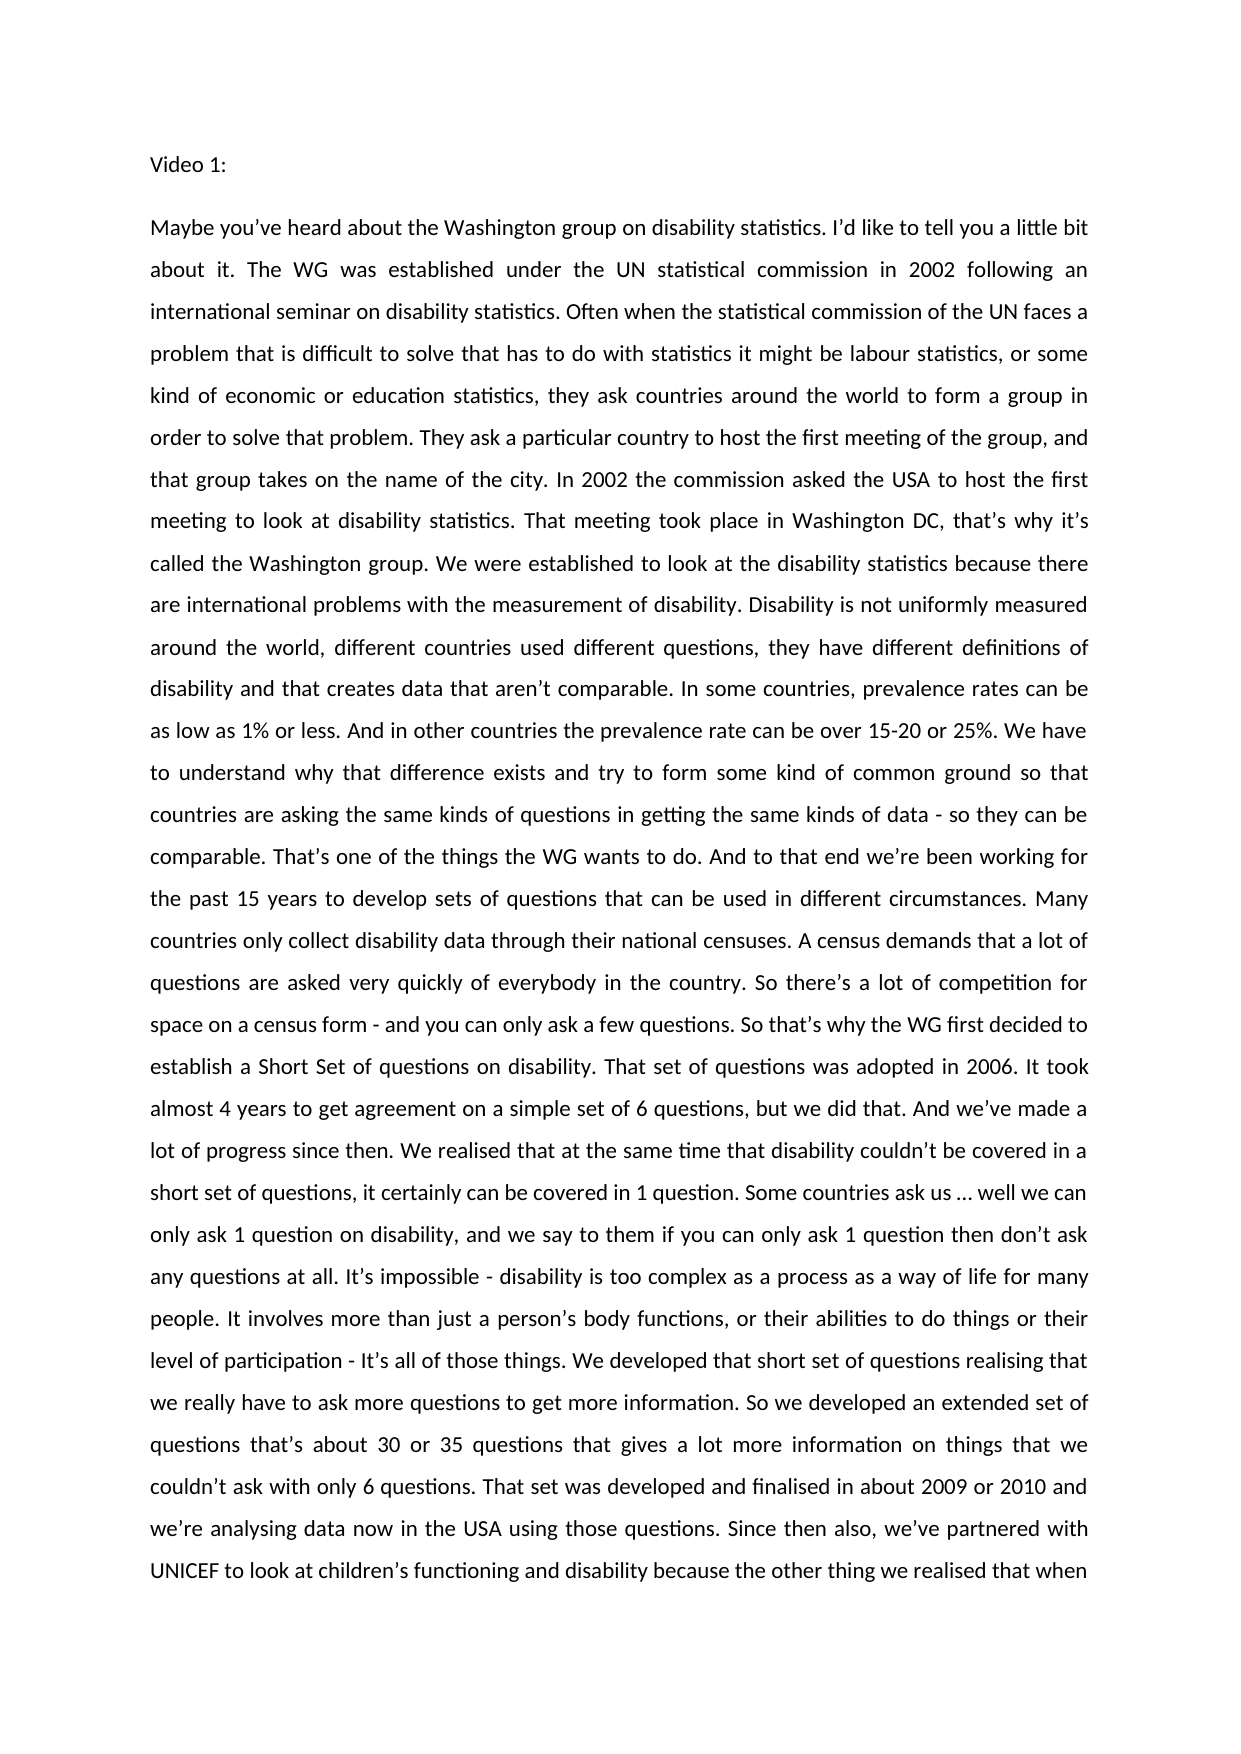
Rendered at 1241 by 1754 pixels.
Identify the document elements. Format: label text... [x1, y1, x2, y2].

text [150, 213, 1090, 1584]
text Video 1: [150, 150, 1090, 178]
